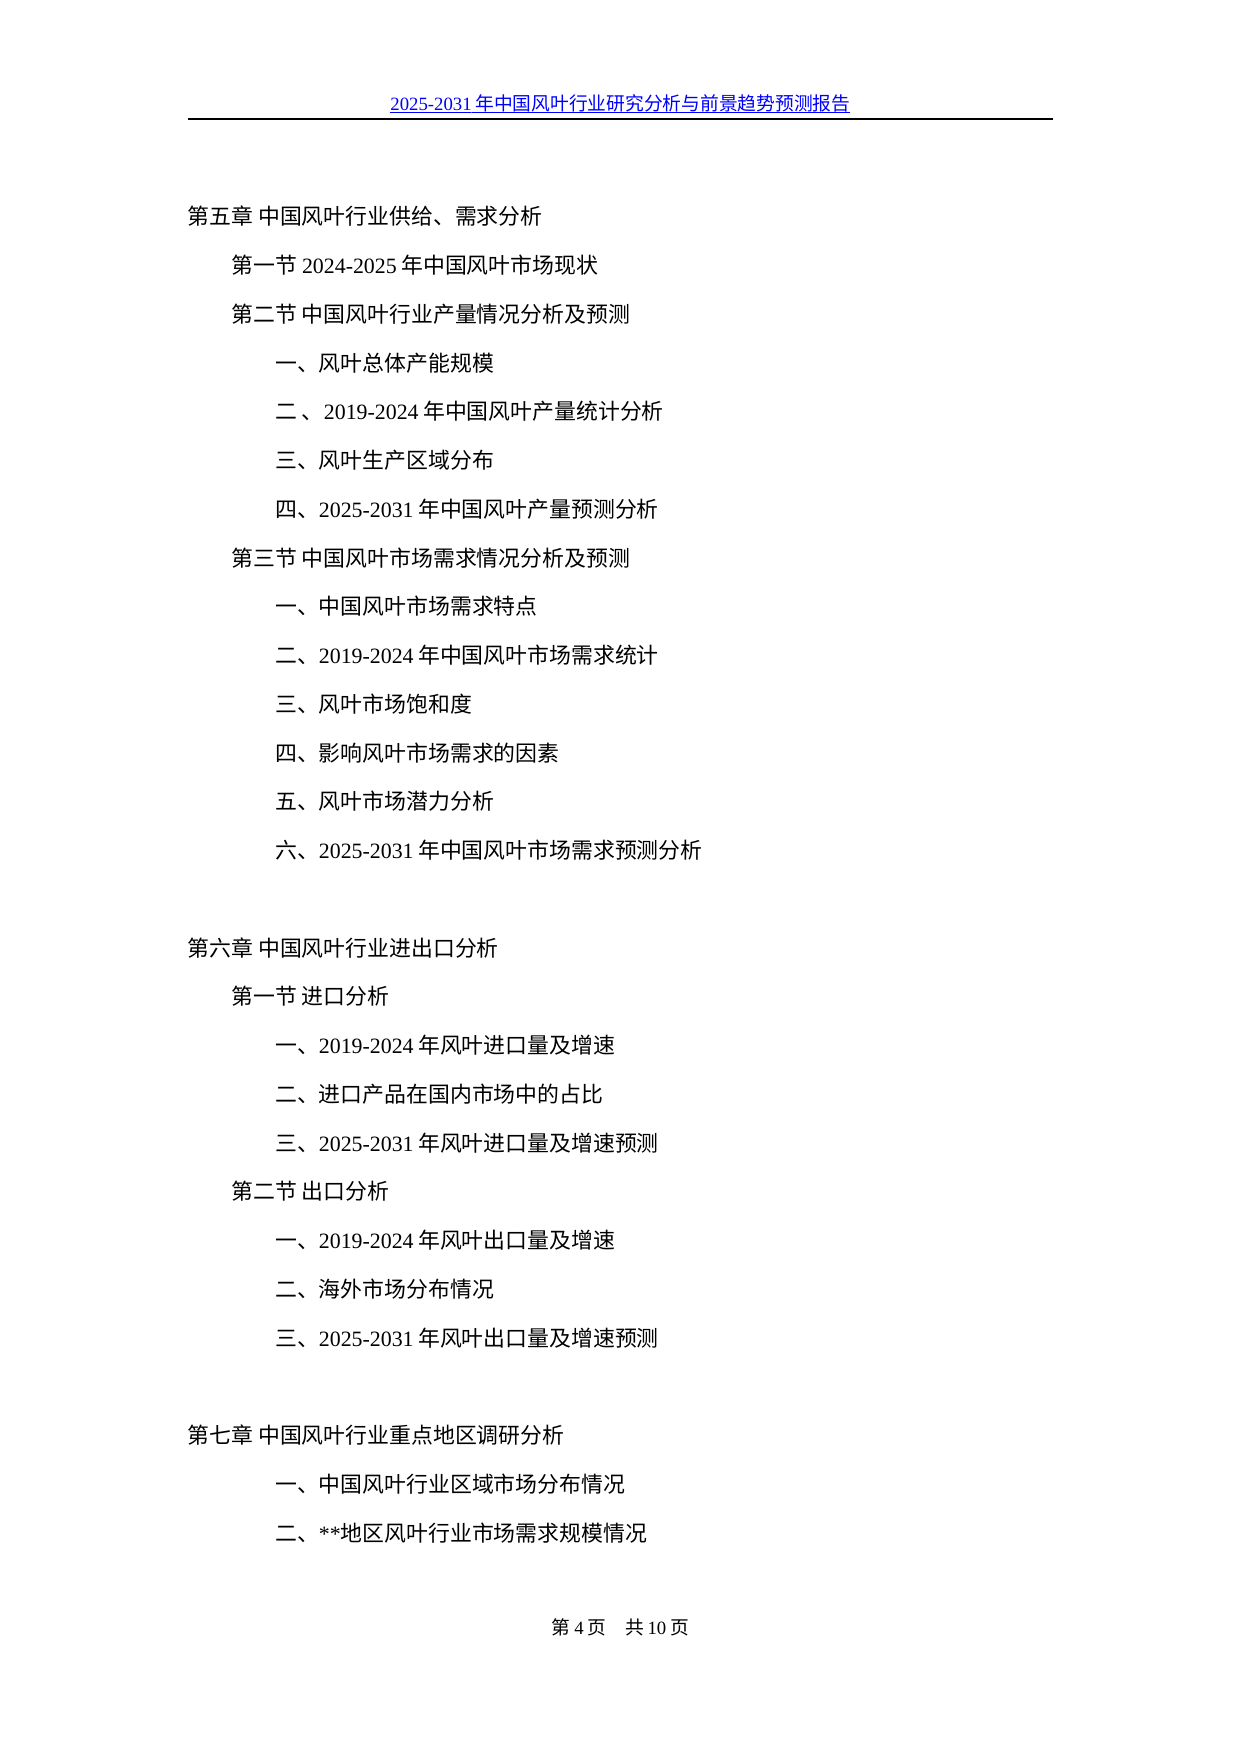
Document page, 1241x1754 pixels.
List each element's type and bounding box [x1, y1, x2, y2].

text [187, 150, 1053, 1548]
